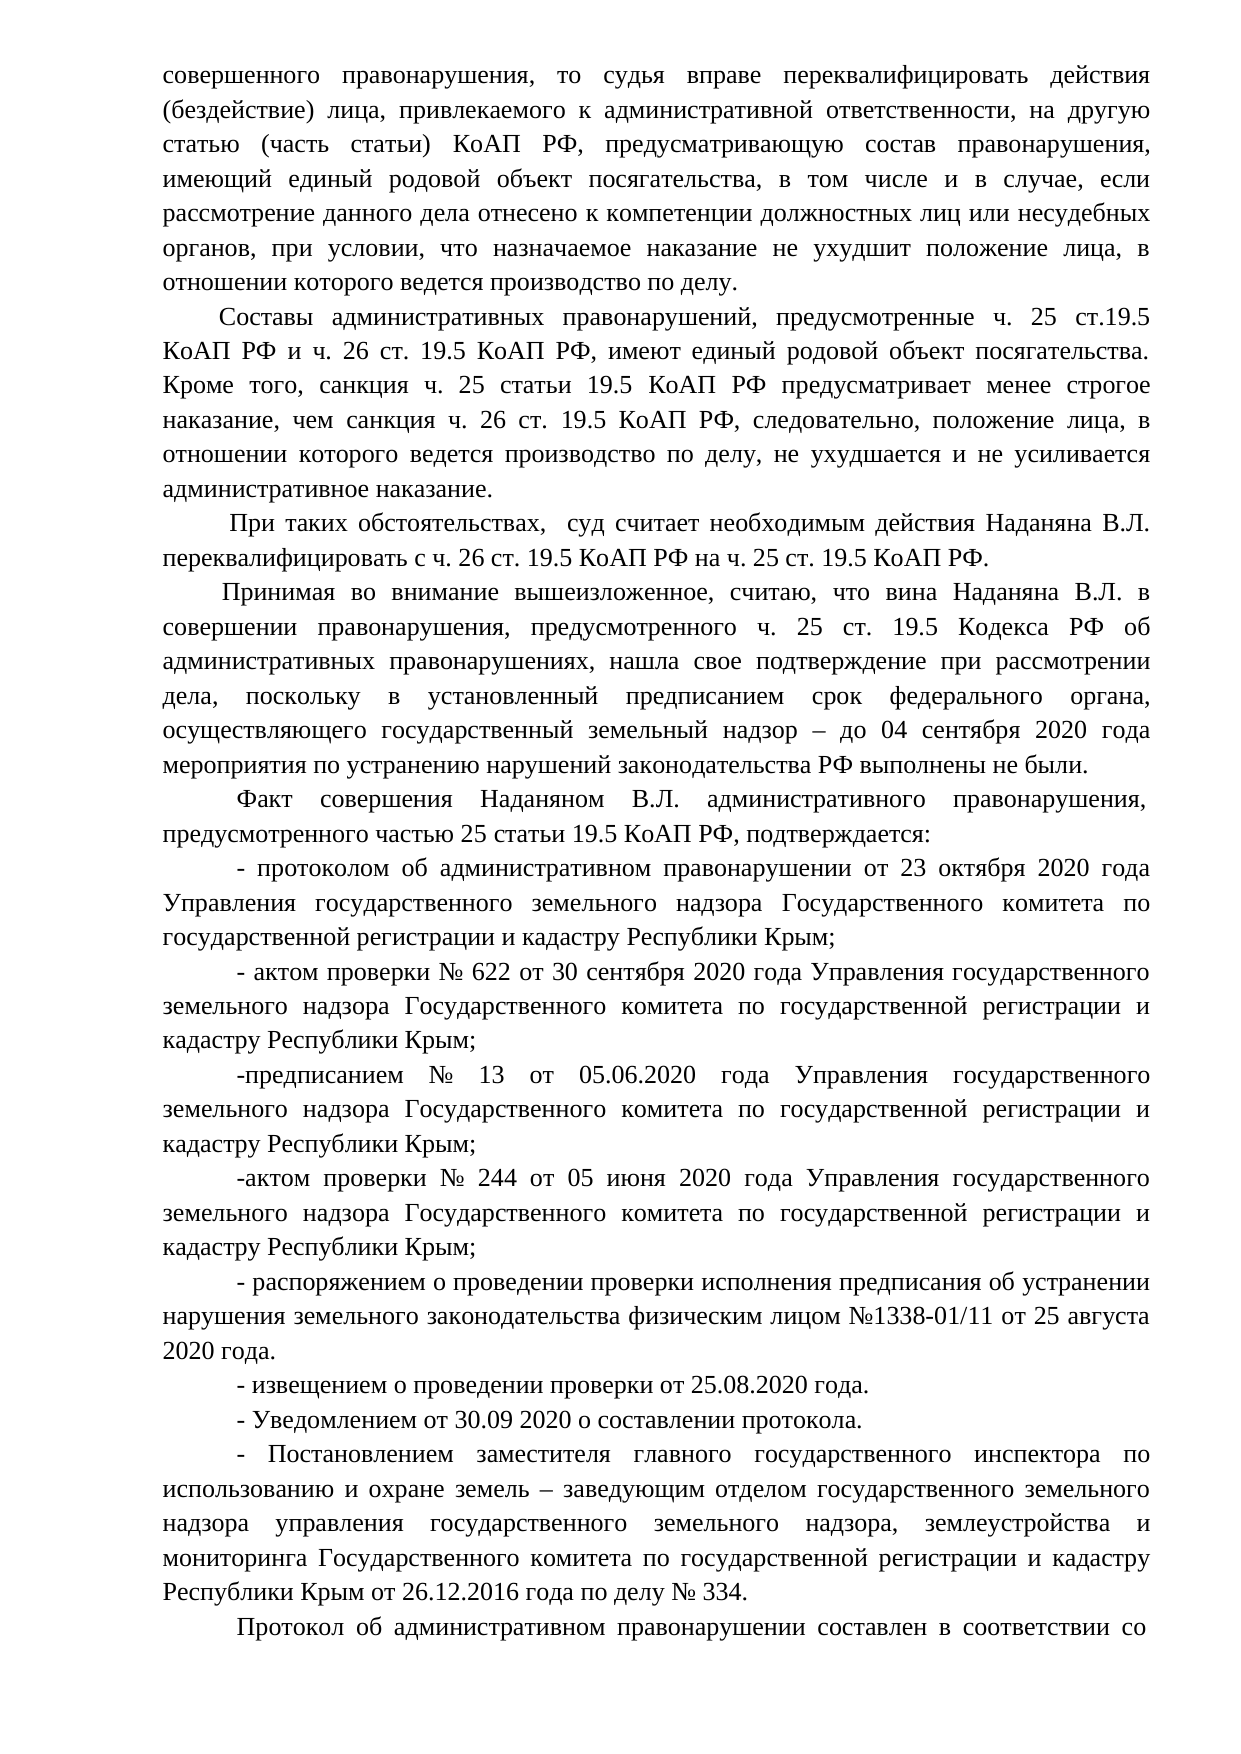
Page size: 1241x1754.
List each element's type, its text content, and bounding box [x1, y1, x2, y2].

text - распоряжением о проведении проверки исполнения предписания об устранении нарушения земельного законодательства физическим лицом №1338-01/11 от 25 августа 2020 года. [162, 1266, 1151, 1365]
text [162, 1611, 1147, 1641]
text - актом проверки № 622 от 30 сентября 2020 года Управления государственного земельного надзора Государственного комитета по государственной регистрации и кадастру Республики Крым; [162, 956, 1151, 1054]
text - извещением о проведении проверки от 25.08.2020 года. [162, 1369, 1151, 1399]
text - протоколом об административном правонарушении от 23 октября 2020 года Управления государственного земельного надзора Государственного комитета по государственной регистрации и кадастру Республики Крым; [162, 852, 1151, 951]
text Факт совершения Наданяном В.Л. административного правонарушения, предусмотренного частью 25 статьи 19.5 КоАП РФ, подтверждается: [162, 783, 1147, 848]
text - Уведомлением от 30.09 2020 о составлении протокола. [162, 1404, 1151, 1434]
text Составы административных правонарушений, предусмотренные ч. 25 ст.19.5 КоАП РФ и ч. 26 ст. 19.5 КоАП РФ, имеют единый родовой объект посягательства. Кроме того, санкция ч. 25 статьи 19.5 КоАП РФ предусматривает менее строгое наказание, чем санкция ч. 26 ст. 19.5 КоАП РФ, следовательно, положение лица, в отношении которого ведется производство по делу, не ухудшается и не усиливается административное наказание. [162, 301, 1151, 503]
text -предписанием № 13 от 05.06.2020 года Управления государственного земельного надзора Государственного комитета по государственной регистрации и кадастру Республики Крым; [162, 1059, 1151, 1158]
text Принимая во внимание вышеизложенное, считаю, что вина Наданяна В.Л. в совершении правонарушения, предусмотренного ч. 25 ст. 19.5 Кодекса РФ об административных правонарушениях, нашла свое подтверждение при рассмотрении дела, поскольку в установленный предписанием срок федерального органа, осуществляющего государственный земельный надзор – до 04 сентября 2020 года мероприятия по устранению нарушений законодательства РФ выполнены не были. [162, 576, 1151, 779]
text При таких обстоятельствах, суд считает необходимым действия Наданяна В.Л. переквалифицировать с ч. 26 ст. 19.5 КоАП РФ на ч. 25 ст. 19.5 КоАП РФ. [162, 507, 1151, 572]
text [162, 59, 1151, 296]
text -актом проверки № 244 от 05 июня 2020 года Управления государственного земельного надзора Государственного комитета по государственной регистрации и кадастру Республики Крым; [162, 1162, 1151, 1261]
text - Постановлением заместителя главного государственного инспектора по использованию и охране земель – заведующим отделом государственного земельного надзора управления государственного земельного надзора, землеустройства и мониторинга Государственного комитета по государственной регистрации и кадастру Республики Крым от 26.12.2016 года по делу № 334. [162, 1438, 1151, 1606]
